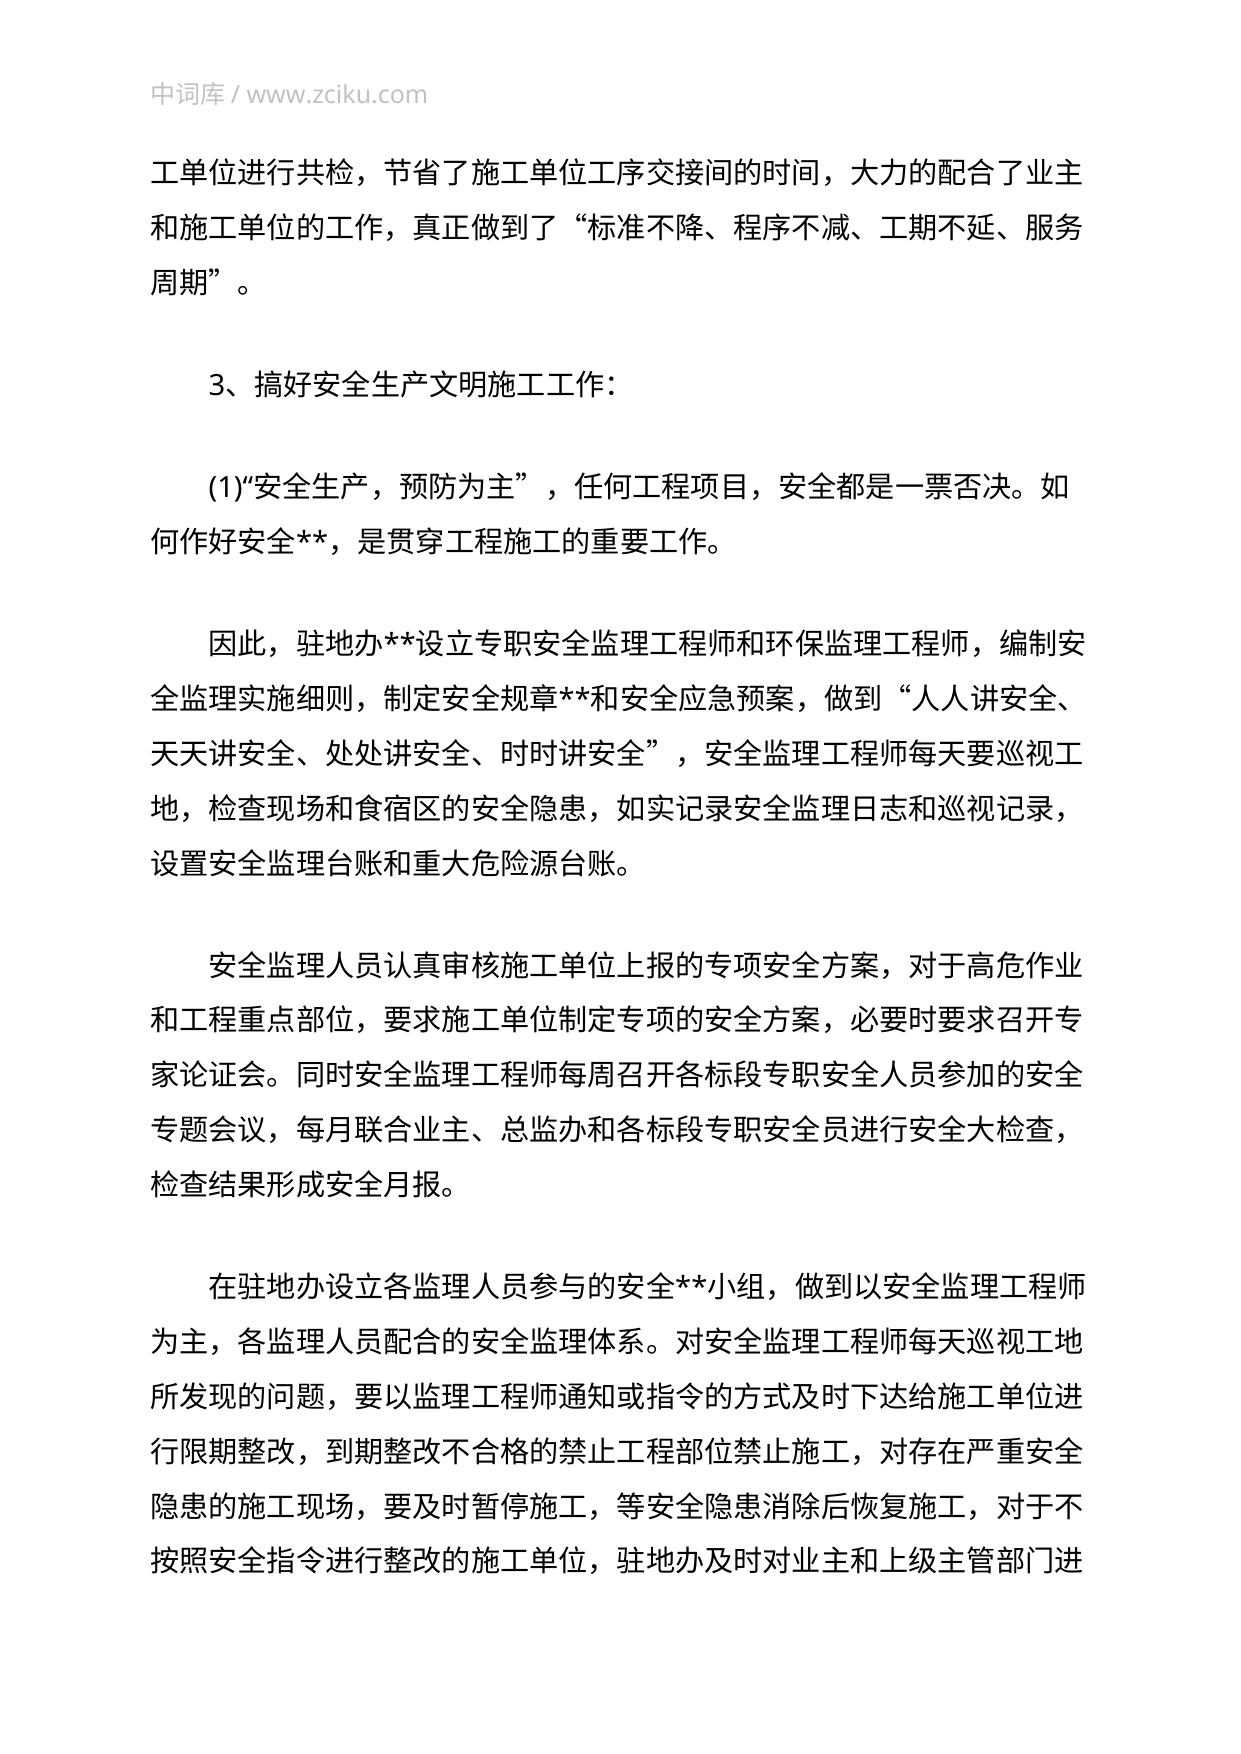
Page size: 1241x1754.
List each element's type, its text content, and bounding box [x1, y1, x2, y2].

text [150, 150, 1090, 302]
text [150, 1263, 1090, 1580]
text 3、搞好安全生产文明施工工作： [150, 362, 1090, 404]
text 因此，驻地办**设立专职安全监理工程师和环保监理工程师，编制安全监理实施细则，制定安全规章**和安全应急预案，做到“人人讲安全、天天讲安全、处处讲安全、时时讲安全”，安全监理工程师每天要巡视工地，检查现场和食宿区的安全隐患，如实记录安全监理日志和巡视记录，设置安全监理台账和重大危险源台账。 [150, 621, 1090, 883]
text (1)“安全生产，预防为主”，任何工程项目，安全都是一票否决。如何作好安全**，是贯穿工程施工的重要工作。 [150, 463, 1090, 561]
text 安全监理人员认真审核施工单位上报的专项安全方案，对于高危作业和工程重点部位，要求施工单位制定专项的安全方案，必要时要求召开专家论证会。同时安全监理工程师每周召开各标段专职安全人员参加的安全专题会议，每月联合业主、总监办和各标段专职安全员进行安全大检查，检查结果形成安全月报。 [150, 942, 1090, 1204]
